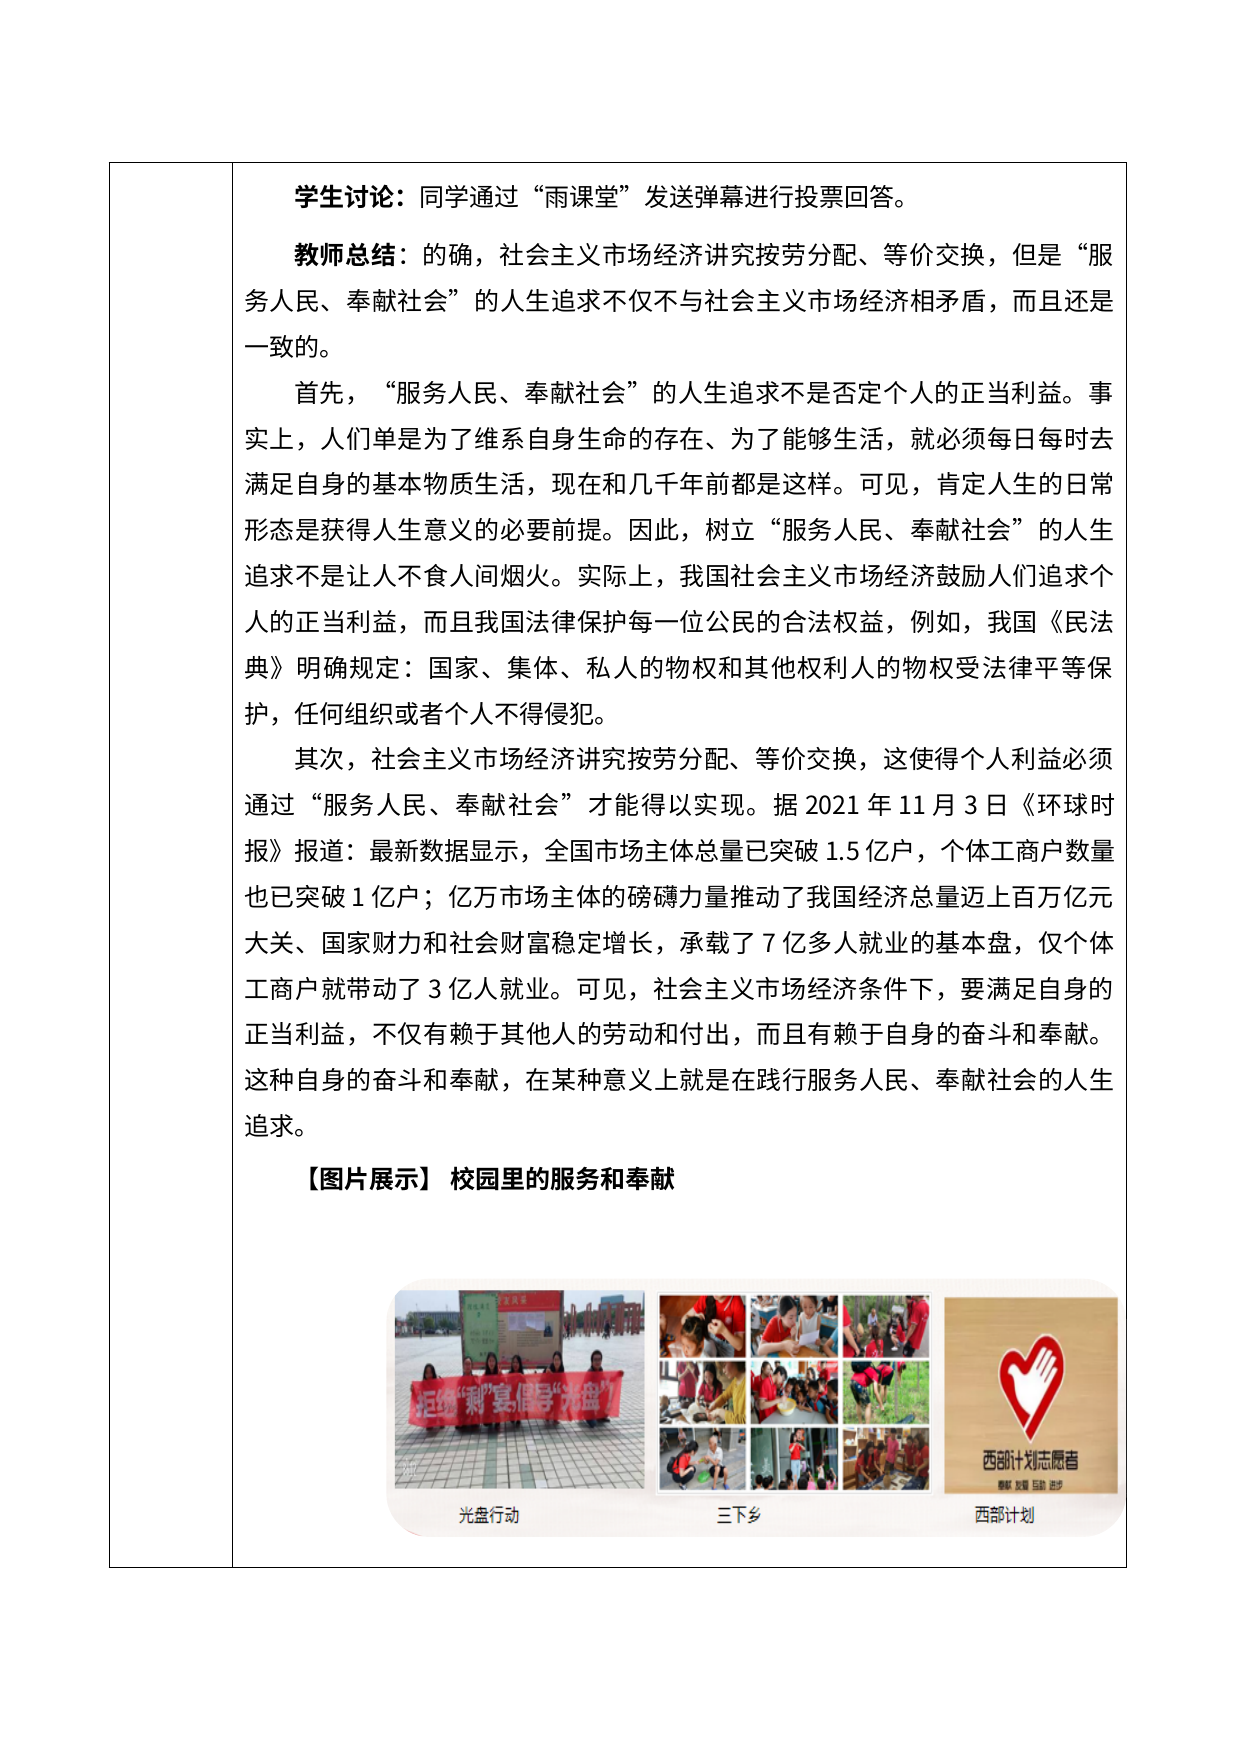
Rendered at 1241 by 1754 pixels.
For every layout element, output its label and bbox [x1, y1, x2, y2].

table_cell [233, 163, 1126, 1567]
picture [386, 1278, 1127, 1537]
